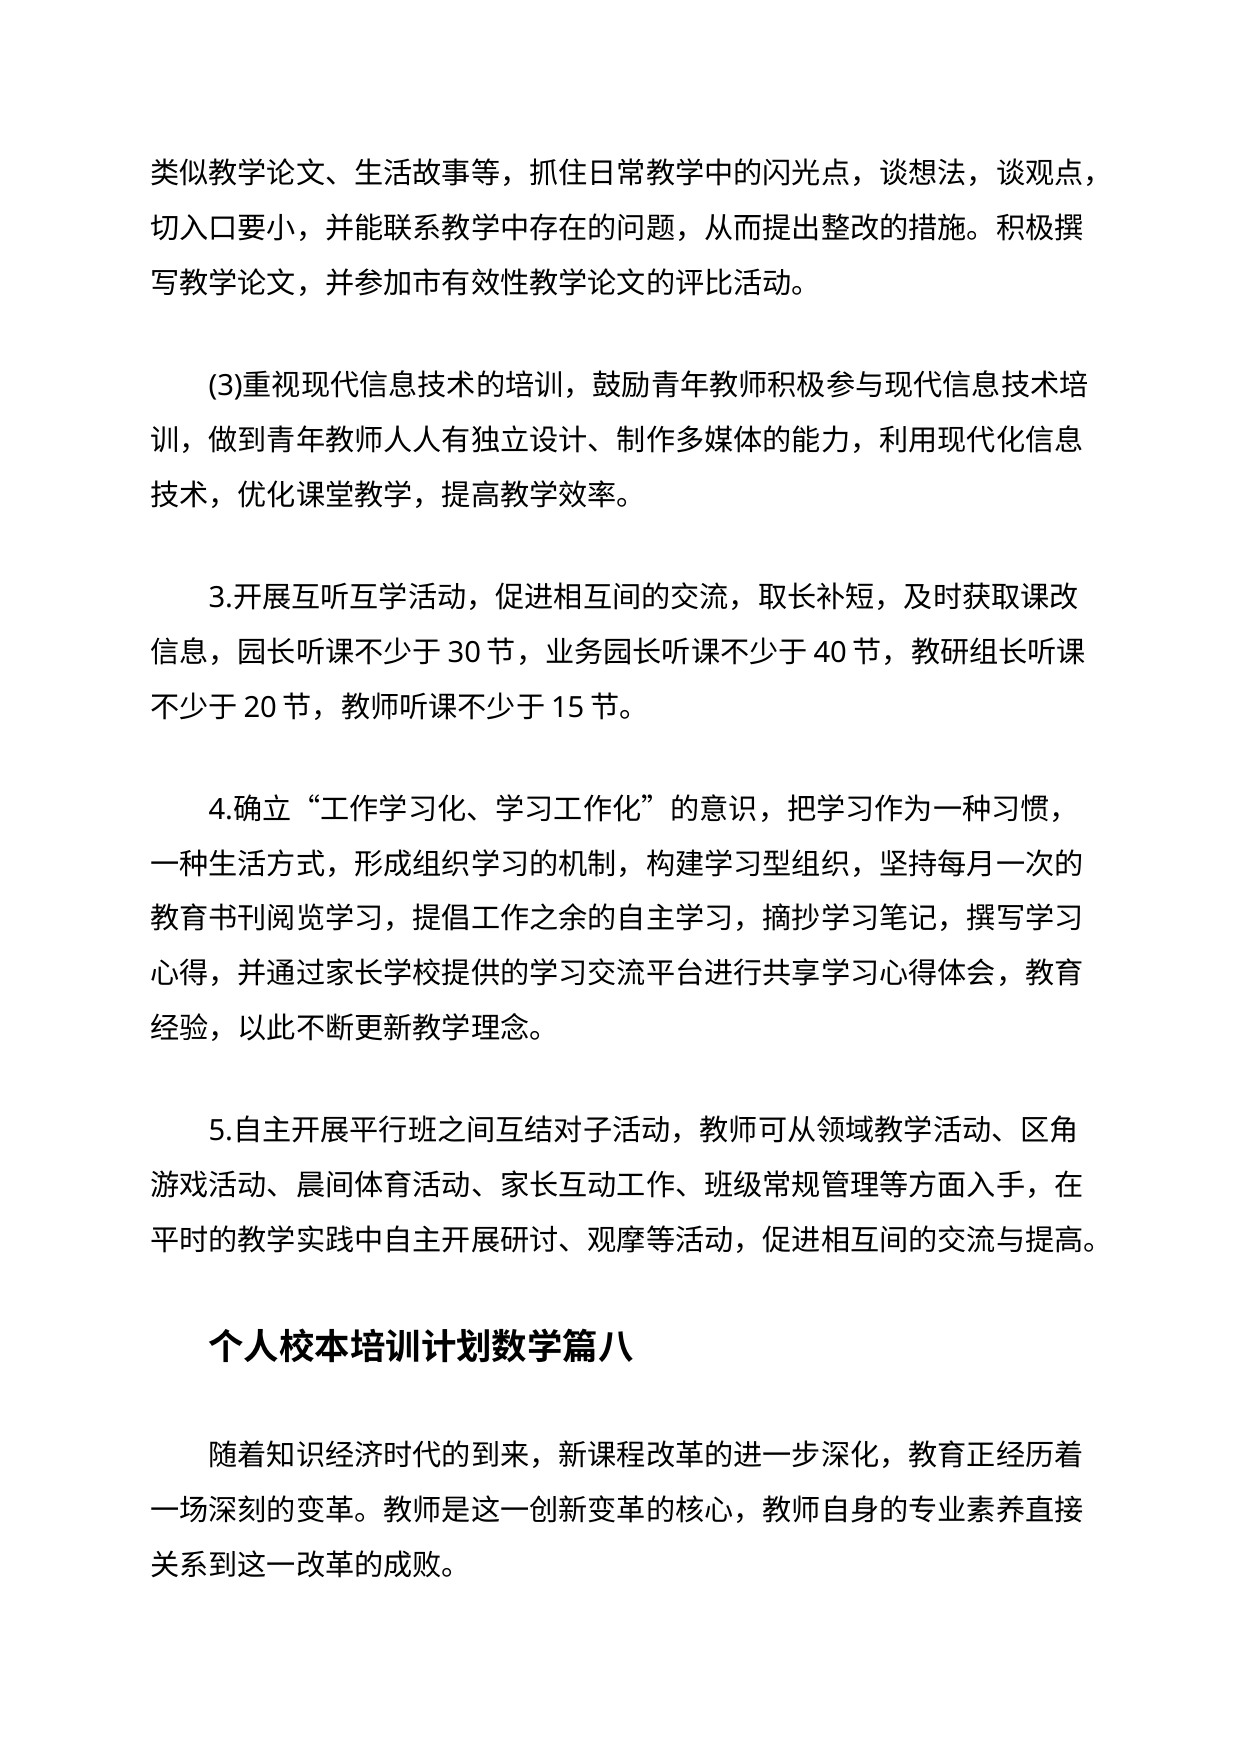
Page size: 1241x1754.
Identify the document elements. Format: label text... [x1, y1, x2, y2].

text 5.自主开展平行班之间互结对子活动，教师可从领域教学活动、区角游戏活动、晨间体育活动、家长互动工作、班级常规管理等方面入手，在平时的教学实践中自主开展研讨、观摩等活动，促进相互间的交流与提高。 [150, 1107, 1090, 1259]
text 4.确立“工作学习化、学习工作化”的意识，把学习作为一种习惯，一种生活方式，形成组织学习的机制，构建学习型组织，坚持每月一次的教育书刊阅览学习，提倡工作之余的自主学习，摘抄学习笔记，撰写学习心得，并通过家长学校提供的学习交流平台进行共享学习心得体会，教育经验，以此不断更新教学理念。 [150, 785, 1090, 1047]
text 3.开展互听互学活动，促进相互间的交流，取长补短，及时获取课改信息，园长听课不少于30节，业务园长听课不少于40节，教研组长听课不少于20节，教师听课不少于15节。 [150, 573, 1090, 726]
text 个人校本培训计划数学篇八 [150, 1318, 1090, 1369]
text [150, 150, 1090, 302]
text (3)重视现代信息技术的培训，鼓励青年教师积极参与现代信息技术培训，做到青年教师人人有独立设计、制作多媒体的能力，利用现代化信息技术，优化课堂教学，提高教学效率。 [150, 362, 1090, 514]
text 随着知识经济时代的到来，新课程改革的进一步深化，教育正经历着一场深刻的变革。教师是这一创新变革的核心，教师自身的专业素养直接关系到这一改革的成败。 [150, 1432, 1090, 1584]
